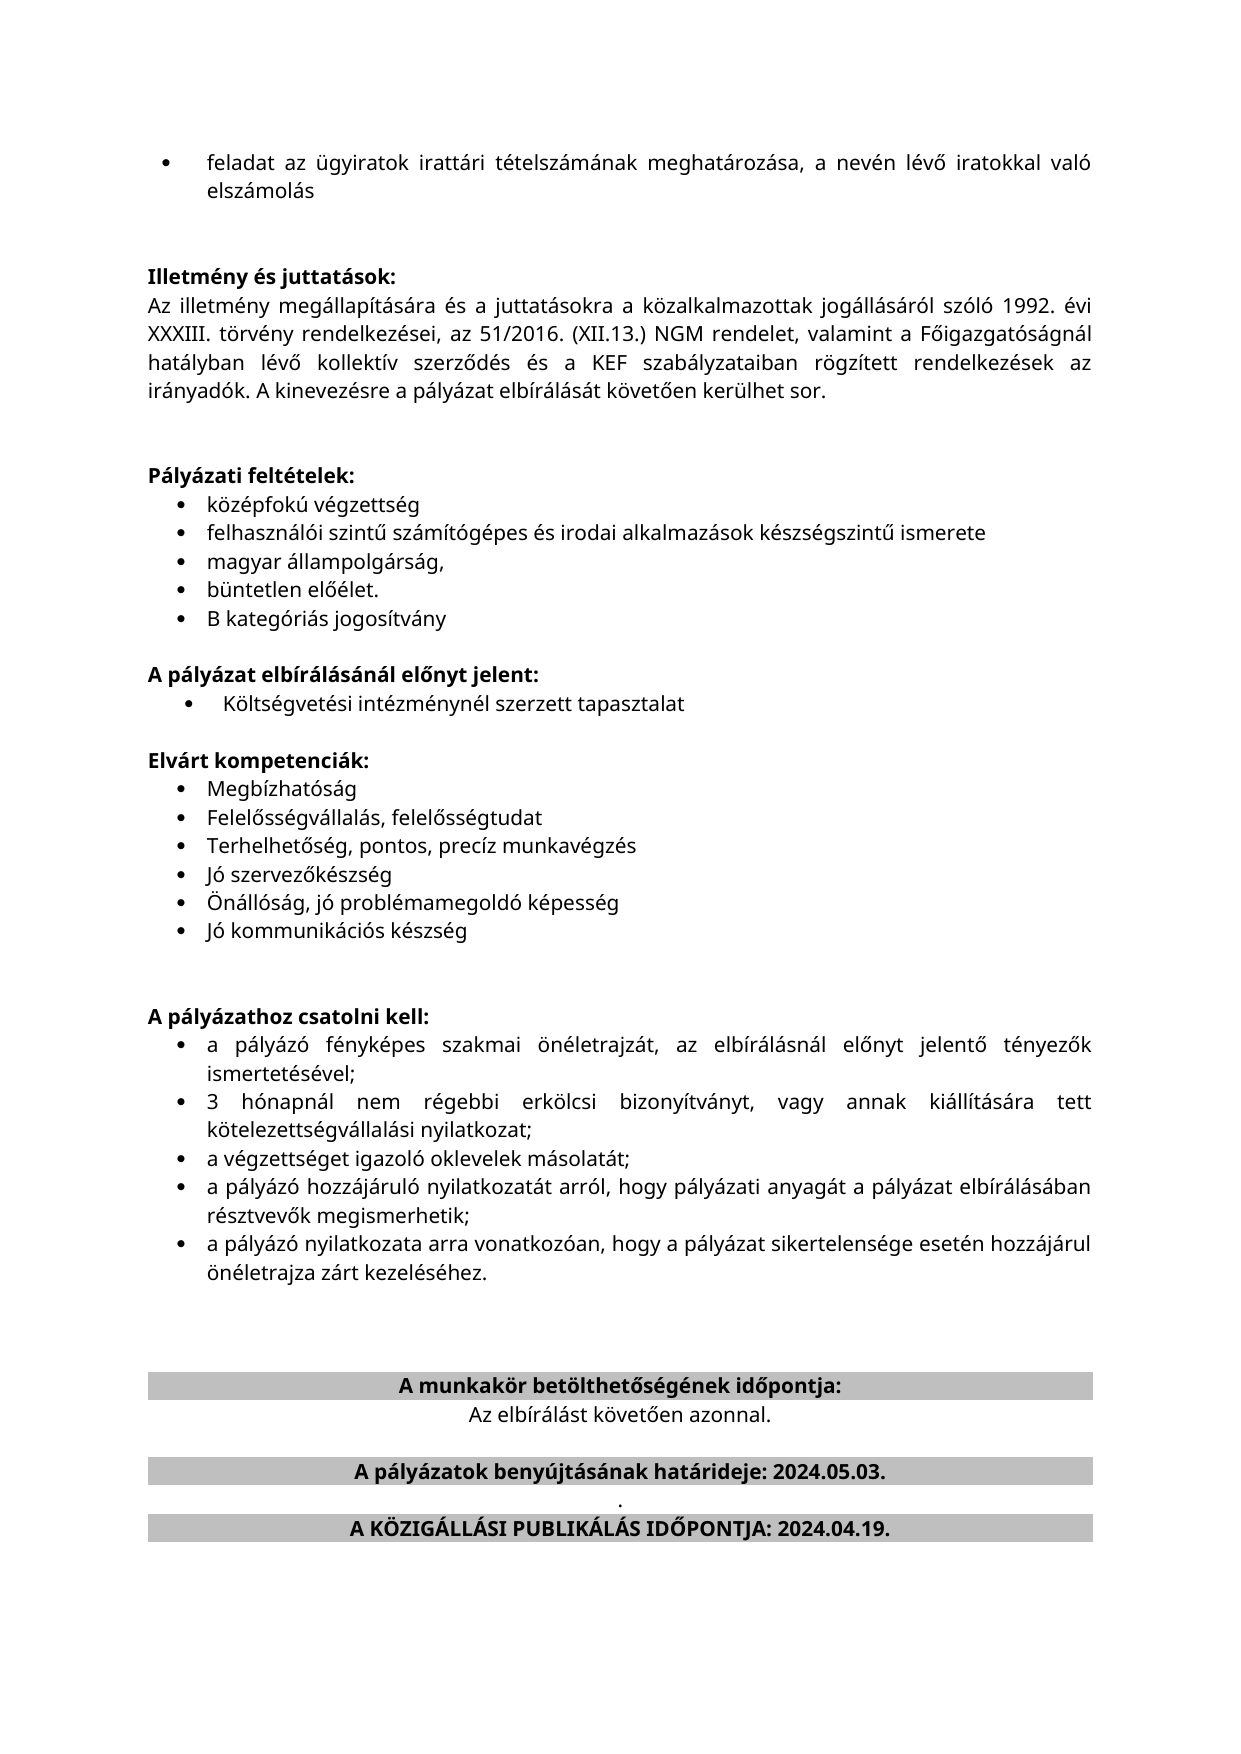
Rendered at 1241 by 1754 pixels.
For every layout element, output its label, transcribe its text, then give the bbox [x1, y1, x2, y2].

list magyar állampolgárság, [177, 547, 1093, 575]
list feladat az ügyiratok irattári tételszámának meghatározása, a nevén lévő iratokkal való elszámolás [162, 148, 1093, 204]
list a pályázó nyilatkozata arra vonatkozóan, hogy a pályázat sikertelensége esetén hozzájárul önéletrajza zárt kezeléséhez. [177, 1229, 1093, 1286]
text Az illetmény megállapítására és a juttatásokra a közalkalmazottak jogállásáról szóló 1992. évi XXXIII. törvény rendelkezései, az 51/2016. (XII.13.) NGM rendelet, valamint a Főigazgatóságnál hatályban lévő kollektív szerződés és a KEF szabályzataiban rögzített rendelkezések az irányadók. A kinevezésre a pályázat elbírálását követően kerülhet sor. [148, 291, 1093, 405]
list B kategóriás jogosítvány [177, 604, 1093, 632]
list 3 hónapnál nem régebbi erkölcsi bizonyítványt, vagy annak kiállítására tett kötelezettségvállalási nyilatkozat; [177, 1087, 1093, 1144]
list büntetlen előélet. [177, 575, 1093, 604]
list Felelősségvállalás, felelősségtudat [177, 803, 1093, 831]
list Terhelhetőség, pontos, precíz munkavégzés [177, 831, 1093, 860]
text A pályázat elbírálásánál előnyt jelent: [148, 661, 1093, 689]
list Megbízhatóság [177, 774, 1093, 803]
text Pályázati feltételek: [148, 462, 1093, 490]
list a végzettséget igazoló oklevelek másolatát; [177, 1144, 1093, 1172]
list Jó kommunikációs készség [177, 917, 1093, 945]
text A pályázatok benyújtásának határideje: 2024.05.03. [148, 1457, 1093, 1485]
text Az elbírálást követően azonnal. [148, 1400, 1093, 1428]
text A pályázathoz csatolni kell: [148, 1002, 1093, 1030]
list Jó szervezőkészség [177, 860, 1093, 888]
text Elvárt kompetenciák: [148, 746, 1093, 774]
list Önállóság, jó problémamegoldó képesség [177, 888, 1093, 917]
text A KÖZIGÁLLÁSI PUBLIKÁLÁS IDŐPONTJA: 2024.04.19. [148, 1514, 1093, 1542]
text A munkakör betölthetőségének időpontja: [148, 1372, 1093, 1400]
list a pályázó fényképes szakmai önéletrajzát, az elbírálásnál előnyt jelentő tényezők ismertetésével; [177, 1030, 1093, 1087]
text . [148, 1485, 1093, 1514]
text Illetmény és juttatások: [148, 262, 1093, 291]
list középfokú végzettség [177, 490, 1093, 518]
list felhasználói szintű számítógépes és irodai alkalmazások készségszintű ismerete [177, 518, 1093, 547]
list a pályázó hozzájáruló nyilatkozatát arról, hogy pályázati anyagát a pályázat elbírálásában résztvevők megismerhetik; [177, 1172, 1093, 1229]
list Költségvetési intézménynél szerzett tapasztalat [185, 689, 1093, 717]
